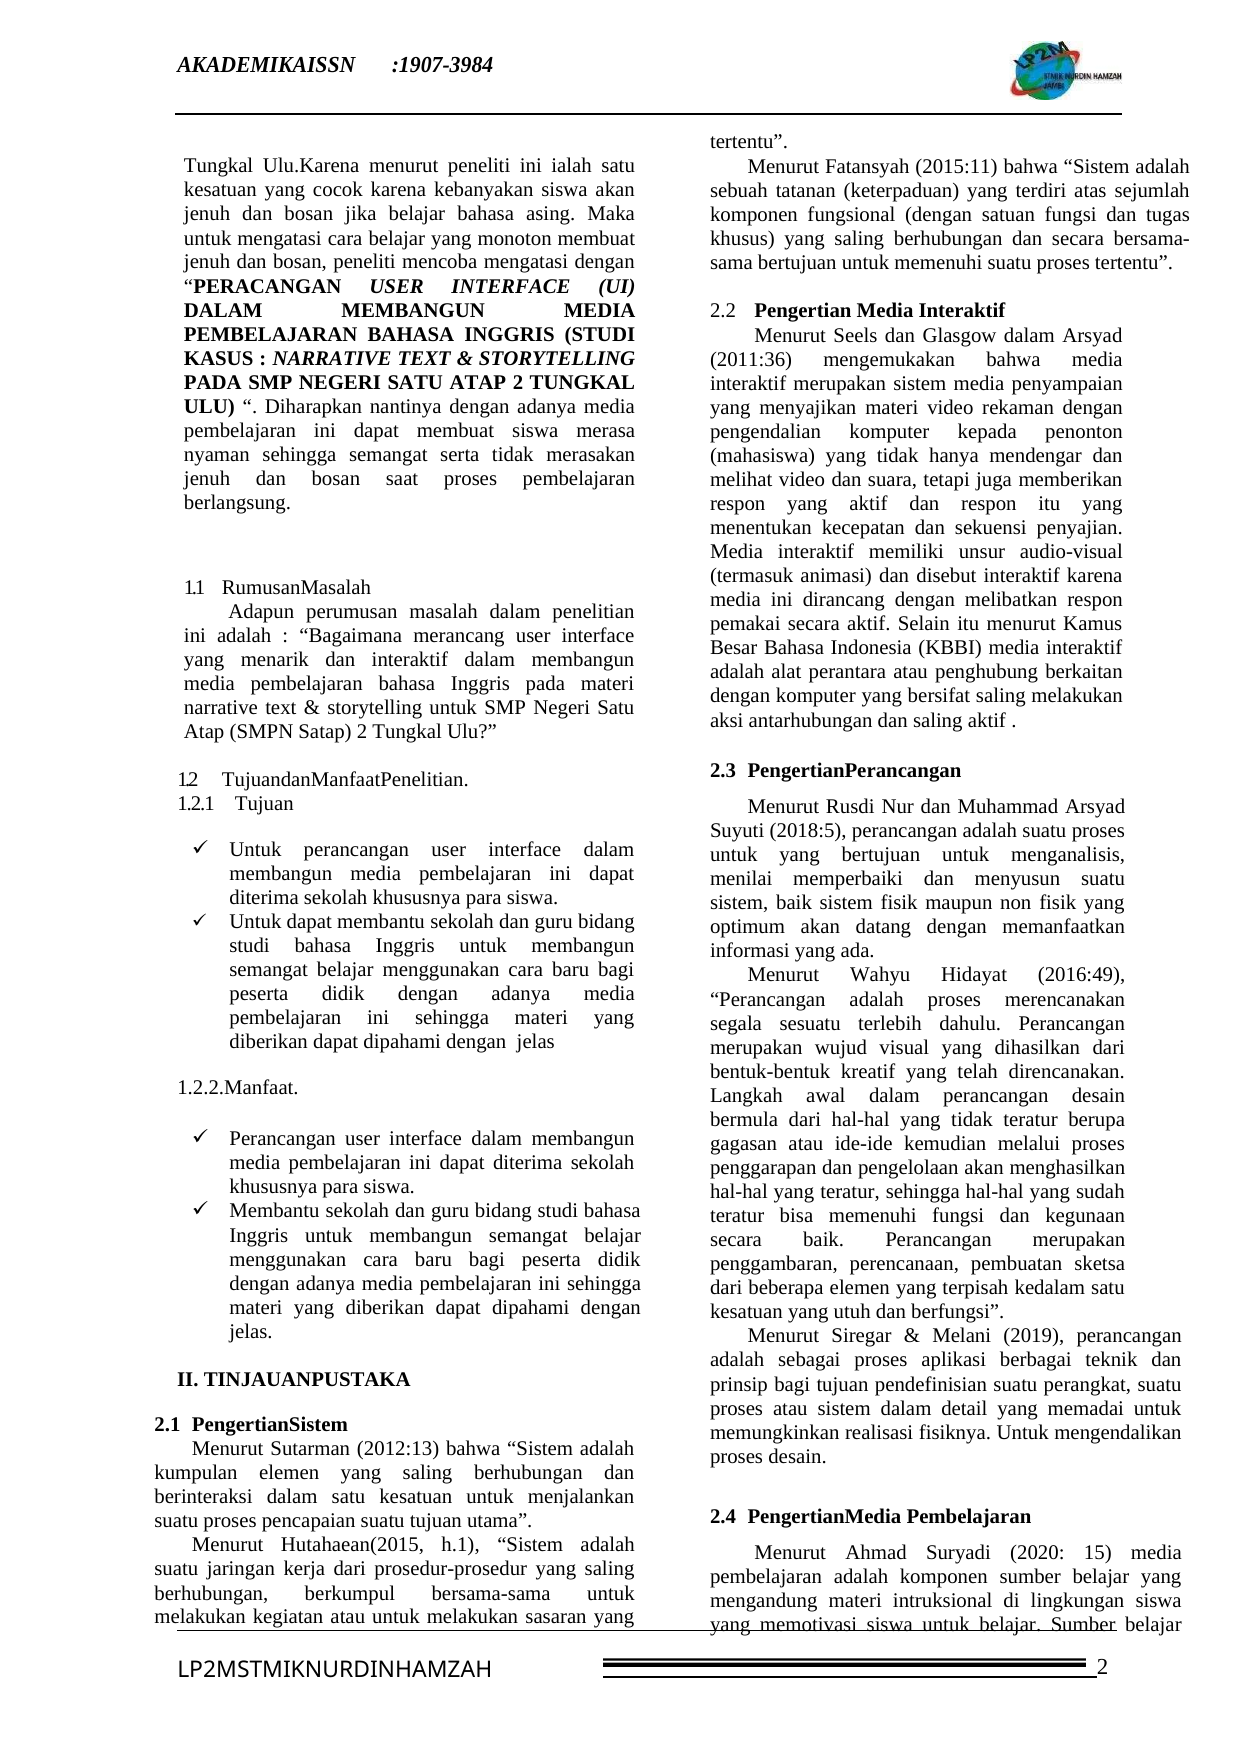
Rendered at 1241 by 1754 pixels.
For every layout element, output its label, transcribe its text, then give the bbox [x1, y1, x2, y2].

text Menurut Fatansyah (2015:11) bahwa “Sistem adalah sebuah tatanan (keterpaduan) yang terdiri atas sejumlah komponen fungsional (dengan satuan fungsi dan tugas khusus) yang saling berhubungan dan secara bersama-sama bertujuan untuk memenuhi suatu proses tertentu”. [710, 154, 1190, 274]
list Untuk perancangan user interface dalam membangun media pembelajaran ini dapat diterima sekolah khususnya para siswa. [192, 836, 635, 909]
list PengertianMedia Pembelajaran [710, 1504, 1179, 1528]
list PengertianPerancangan [710, 758, 1179, 782]
text Menurut Sutarman (2012:13) bahwa “Sistem adalah kumpulan elemen yang saling berhubungan dan berinteraksi dalam satu kesatuan untuk menjalankan suatu proses pencapaian suatu tujuan utama”. [154, 1436, 635, 1532]
subtitle TINJAUANPUSTAKA [177, 1367, 635, 1391]
text Menurut Seels dan Glasgow dalam Arsyad (2011:36) mengemukakan bahwa media interaktif merupakan sistem media penyampaian yang menyajikan materi video rekaman dengan pengendalian komputer kepada penonton (mahasiswa) yang tidak hanya mendengar dan melihat video dan suara, tetapi juga memberikan respon yang aktif dan respon itu yang menentukan kecepatan dan sekuensi penyajian. Media interaktif memiliki unsur audio-visual (termasuk animasi) dan disebut interaktif karena media ini dirancang dengan melibatkan respon pemakai secara aktif. Selain itu menurut Kamus Besar Bahasa Indonesia (KBBI) media interaktif adalah alat perantara atau penghubung berkaitan dengan komputer yang bersifat saling melakukan aksi antarhubungan dan saling aktif . [710, 322, 1123, 732]
list Pengertian Media Interaktif [710, 298, 1186, 322]
subtitle Adapun perumusan masalah dalam penelitian ini adalah : “Bagaimana merancang user interface yang menarik dan interaktif dalam membangun media pembelajaran bahasa Inggris pada materi narrative text & storytelling untuk SMP Negeri Satu Atap (SMPN Satap) 2 Tungkal Ulu?” [184, 599, 635, 743]
list Menurut Rusdi Nur dan Muhammad Arsyad Suyuti (2018:5), perancangan adalah suatu proses untuk yang bertujuan untuk menganalisis, menilai memperbaiki dan menyusun suatu sistem, baik sistem fisik maupun non fisik yang optimum akan datang dengan memanfaatkan informasi yang ada. [710, 794, 1125, 962]
list Perancangan user interface dalam membangun media pembelajaran ini dapat diterima sekolah khususnya para siswa. [192, 1126, 635, 1198]
list Menurut Hutahaean(2015, h.1), “Sistem adalah suatu jaringan kerja dari prosedur-prosedur yang saling berhubungan, berkumpul bersama-sama untuk melakukan kegiatan atau untuk melakukan sasaran yang tertentu”. [154, 1532, 635, 1628]
text 1.2.2.Manfaat. [177, 1075, 635, 1099]
list PengertianSistem [154, 1412, 635, 1436]
list TujuandanManfaatPenelitian. [177, 767, 635, 791]
list Menurut Siregar & Melani (2019), perancangan adalah sebagai proses aplikasi berbagai teknik dan prinsip bagi tujuan pendefinisian suatu perangkat, suatu proses atau sistem dalam detail yang memadai untuk memungkinkan realisasi fisiknya. Untuk mengendalikan proses desain. [710, 1323, 1182, 1468]
list Tungkal Ulu.Karena menurut peneliti ini ialah satu kesatuan yang cocok karena kebanyakan siswa akan jenuh dan bosan jika belajar bahasa asing. Maka untuk mengatasi cara belajar yang monoton membuat jenuh dan bosan, peneliti mencoba mengatasi dengan “PERACANGAN USER INTERFACE (UI) DALAM MEMBANGUN MEDIA PEMBELAJARAN BAHASA INGGRIS (STUDI KASUS : NARRATIVE TEXT & STORYTELLING PADA SMP NEGERI SATU ATAP 2 TUNGKAL ULU) “. Diharapkan nantinya dengan adanya media pembelajaran ini dapat membuat siswa merasa nyaman sehingga semangat serta tidak merasakan jenuh dan bosan saat proses pembelajaran berlangsung. [184, 153, 635, 514]
list Untuk dapat membantu sekolah dan guru bidang studi bahasa Inggris untuk membangun semangat belajar menggunakan cara baru bagi peserta didik dengan adanya media pembelajaran ini sehingga materi yang diberikan dapat dipahami dengan jelas [192, 909, 635, 1053]
list Membantu sekolah dan guru bidang studi bahasa Inggris untuk membangun semangat belajar menggunakan cara baru bagi peserta didik dengan adanya media pembelajaran ini sehingga materi yang diberikan dapat dipahami dengan jelas. [192, 1198, 641, 1343]
list RumusanMasalah [184, 574, 635, 599]
list Tujuan [177, 791, 635, 815]
list Menurut Wahyu Hidayat (2016:49), “Perancangan adalah proses merencanakan segala sesuatu terlebih dahulu. Perancangan merupakan wujud visual yang dihasilkan dari bentuk-bentuk kreatif yang telah direncanakan. Langkah awal dalam perancangan desain bermula dari hal-hal yang tidak teratur berupa gagasan atau ide-ide kemudian melalui proses penggarapan dan pengelolaan akan menghasilkan hal-hal yang teratur, sehingga hal-hal yang sudah teratur bisa memenuhi fungsi dan kegunaan secara baik. Perancangan merupakan penggambaran, perencanaan, pembuatan sketsa dari beberapa elemen yang terpisah kedalam satu kesatuan yang utuh dan berfungsi”. [710, 962, 1125, 1323]
picture [1009, 41, 1123, 100]
